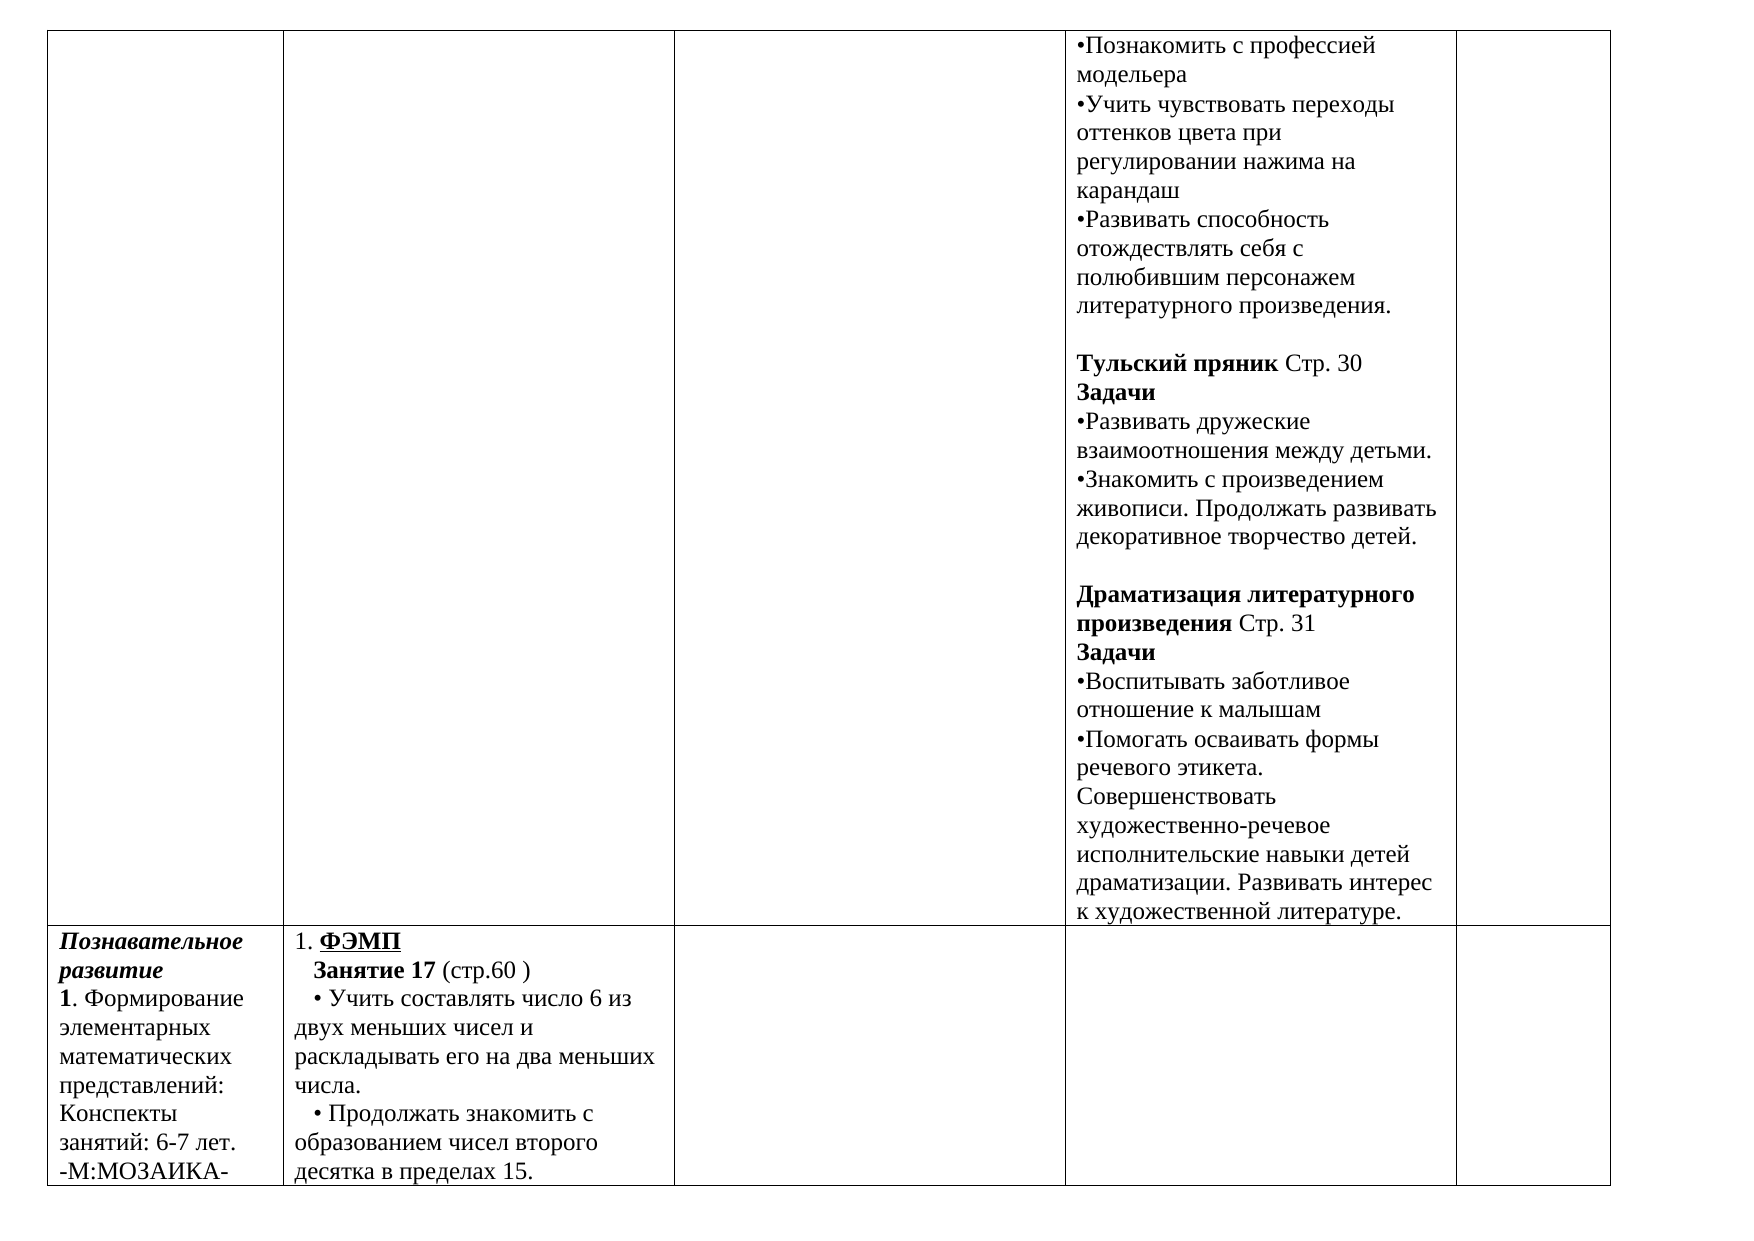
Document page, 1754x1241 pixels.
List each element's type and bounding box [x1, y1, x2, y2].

table_cell [284, 31, 674, 925]
table_cell [675, 926, 1065, 1185]
table_cell [1457, 31, 1610, 925]
table_cell [284, 926, 674, 1185]
table_cell [48, 31, 283, 925]
table_cell [1457, 926, 1610, 1185]
table_cell [1066, 31, 1456, 925]
table_cell [675, 31, 1065, 925]
table_cell [1066, 926, 1456, 1185]
table_cell [48, 926, 283, 1185]
